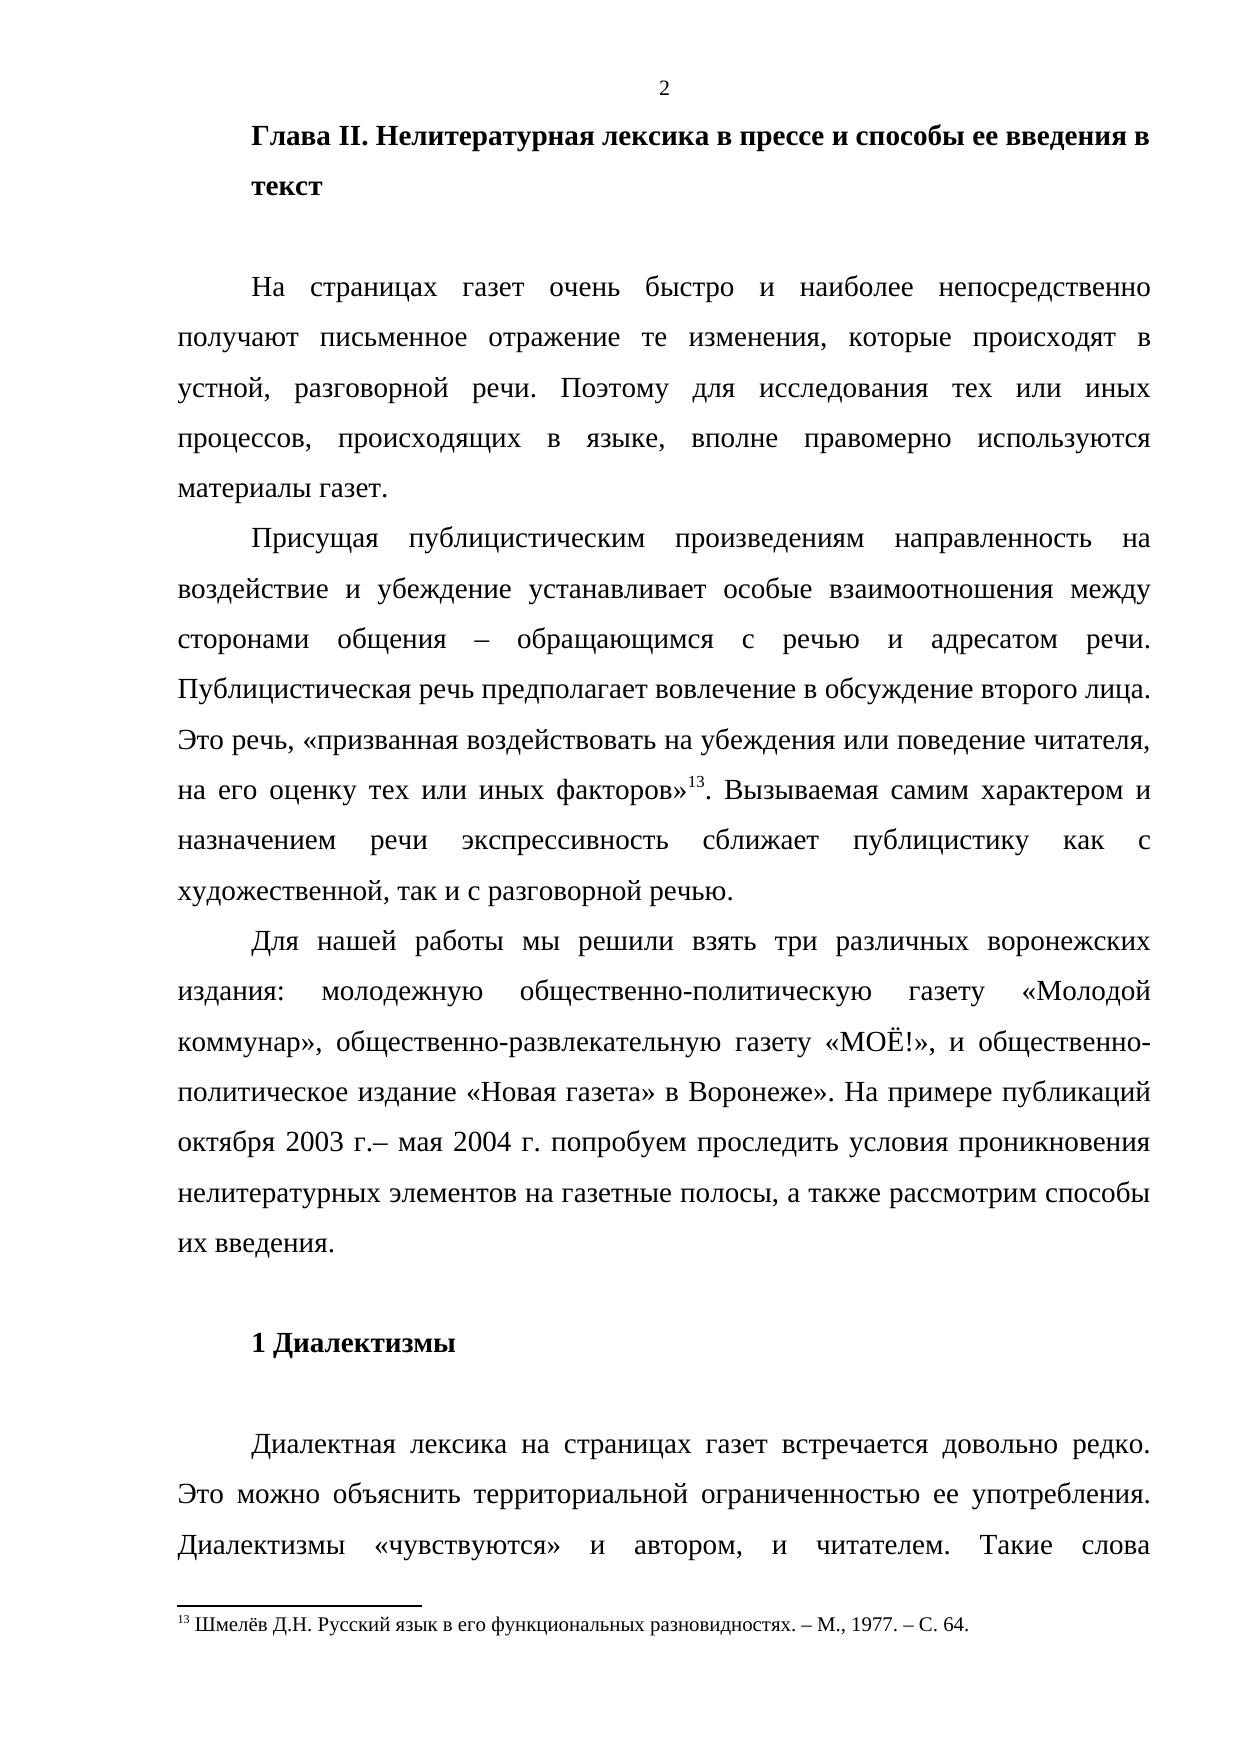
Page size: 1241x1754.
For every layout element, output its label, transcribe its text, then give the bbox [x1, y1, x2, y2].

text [177, 1426, 1152, 1560]
text Присущая публицистическим произведениям направленность на воздействие и убеждение устанавливает особые взаимоотношения между сторонами общения – обращающимся с речью и адресатом речи. Публицистическая речь предполагает вовлечение в обсуждение второго лица. Это речь, «призванная воздействовать на убеждения или поведение читателя, на его оценку тех или иных факторов». Вызываемая самим характером и назначением речи экспрессивность сближает публицистику как с художественной, так и с разговорной речью. [177, 521, 1152, 906]
text На страницах газет очень быстро и наиболее непосредственно получают письменное отражение те изменения, которые происходят в устной, разговорной речи. Поэтому для исследования тех или иных процессов, происходящих в языке, вполне правомерно используются материалы газет. [177, 269, 1152, 504]
subtitle 1 Диалектизмы [177, 1326, 1152, 1359]
text Глава II. Нелитературная лексика в прессе и способы ее введения в [177, 118, 1152, 152]
text Для нашей работы мы решили взять три различных воронежских издания: молодежную общественно-политическую газету «Молодой коммунар», общественно-развлекательную газету «МОЁ!», и общественно-политическое издание «Новая газета» в Воронеже». На примере публикаций октября 2003 г.– мая 2004 г. попробуем проследить условия проникновения нелитературных элементов на газетные полосы, а также рассмотрим способы их введения. [177, 923, 1152, 1258]
text текст [177, 168, 1152, 202]
